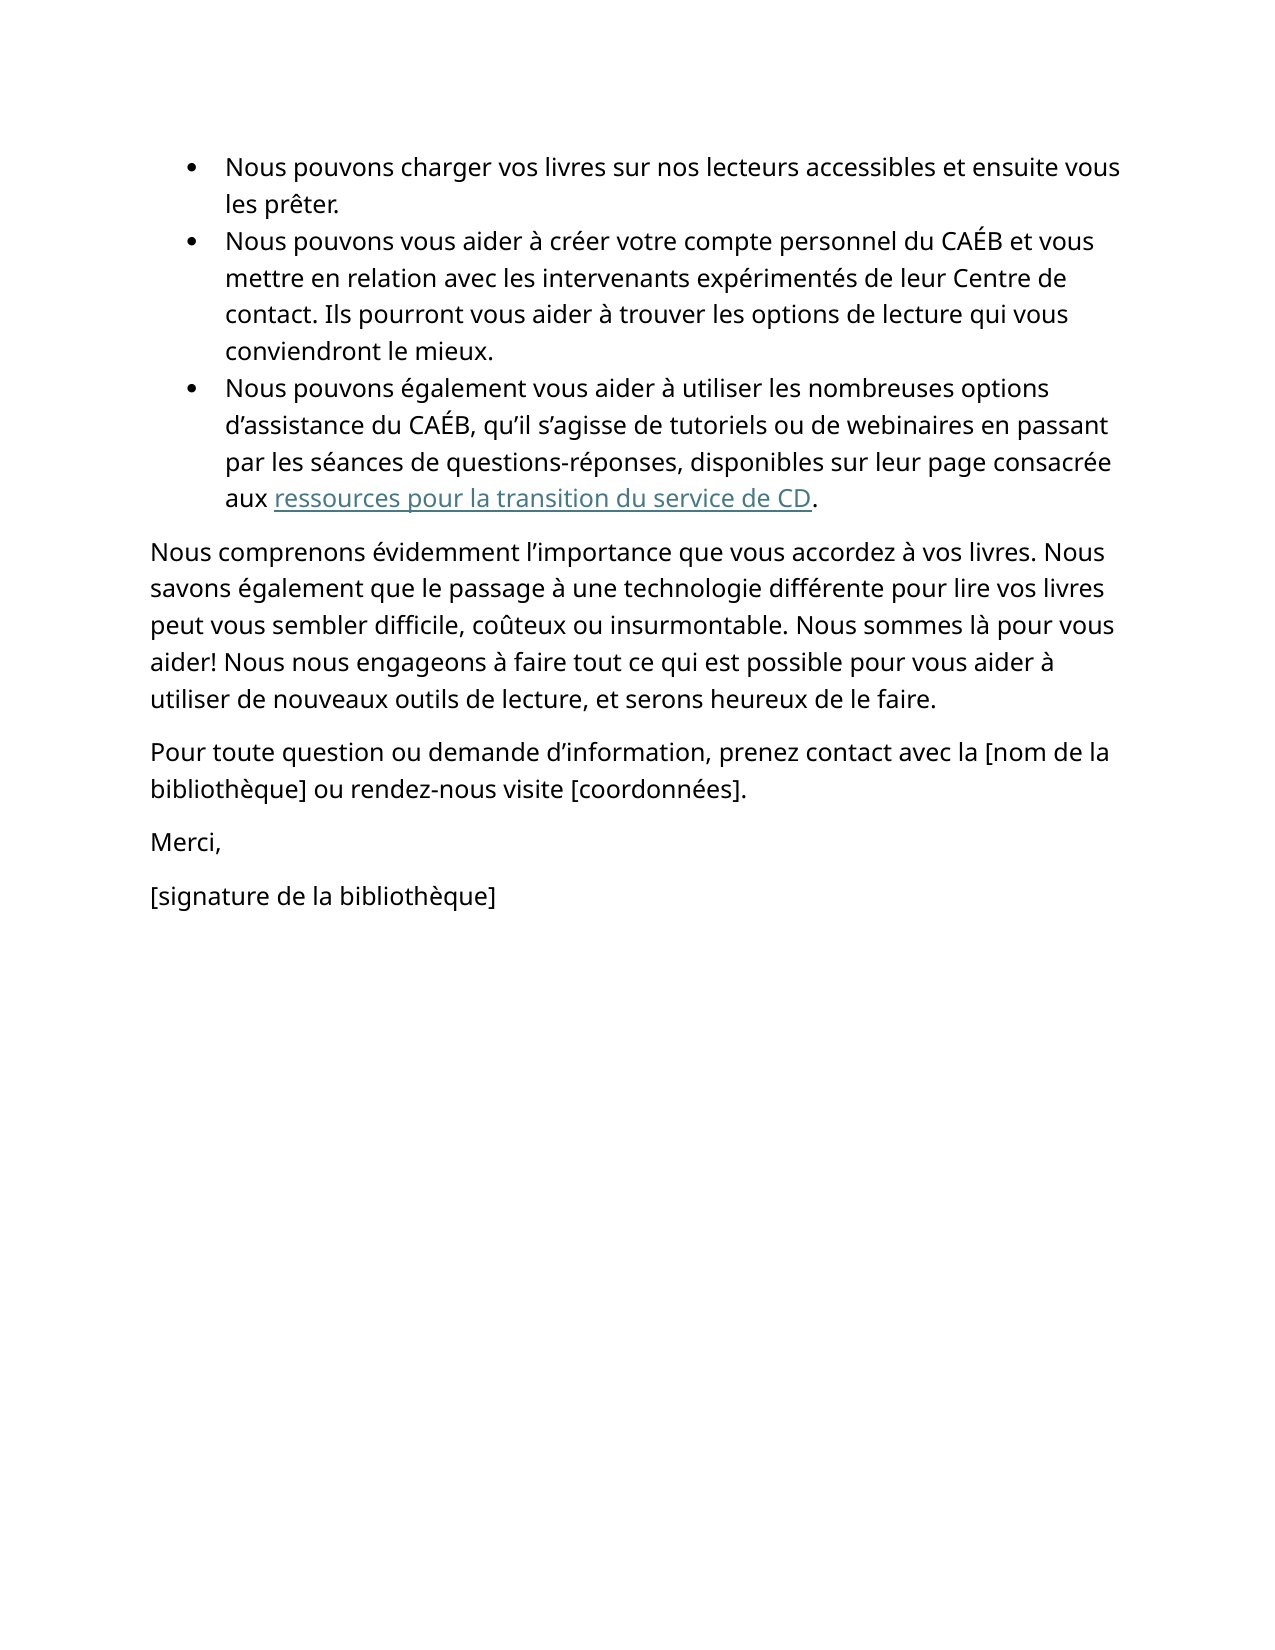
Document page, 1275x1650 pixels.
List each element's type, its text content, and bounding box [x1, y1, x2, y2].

text [signature de la bibliothèque] [150, 878, 1125, 913]
list Nous pouvons également vous aider à utiliser les nombreuses options d’assistance du CAÉB, qu’il s’agisse de tutoriels ou de webinaires en passant par les séances de questions-réponses, disponibles sur leur page consacrée aux ressources pour la transition du service de CD. [187, 371, 1125, 515]
text Merci, [150, 825, 1125, 859]
text Pour toute question ou demande d’information, prenez contact avec la [nom de la bibliothèque] ou rendez-nous visite [coordonnées]. [150, 735, 1125, 806]
list Nous pouvons vous aider à créer votre compte personnel du CAÉB et vous mettre en relation avec les intervenants expérimentés de leur Centre de contact. Ils pourront vous aider à trouver les options de lecture qui vous conviendront le mieux. [187, 223, 1125, 368]
text Nous comprenons évidemment l’importance que vous accordez à vos livres. Nous savons également que le passage à une technologie différente pour lire vos livres peut vous sembler difficile, coûteux ou insurmontable. Nous sommes là pour vous aider! Nous nous engageons à faire tout ce qui est possible pour vous aider à utiliser de nouveaux outils de lecture, et serons heureux de le faire. [150, 534, 1125, 716]
list Nous pouvons charger vos livres sur nos lecteurs accessibles et ensuite vous les prêter. [187, 150, 1125, 221]
